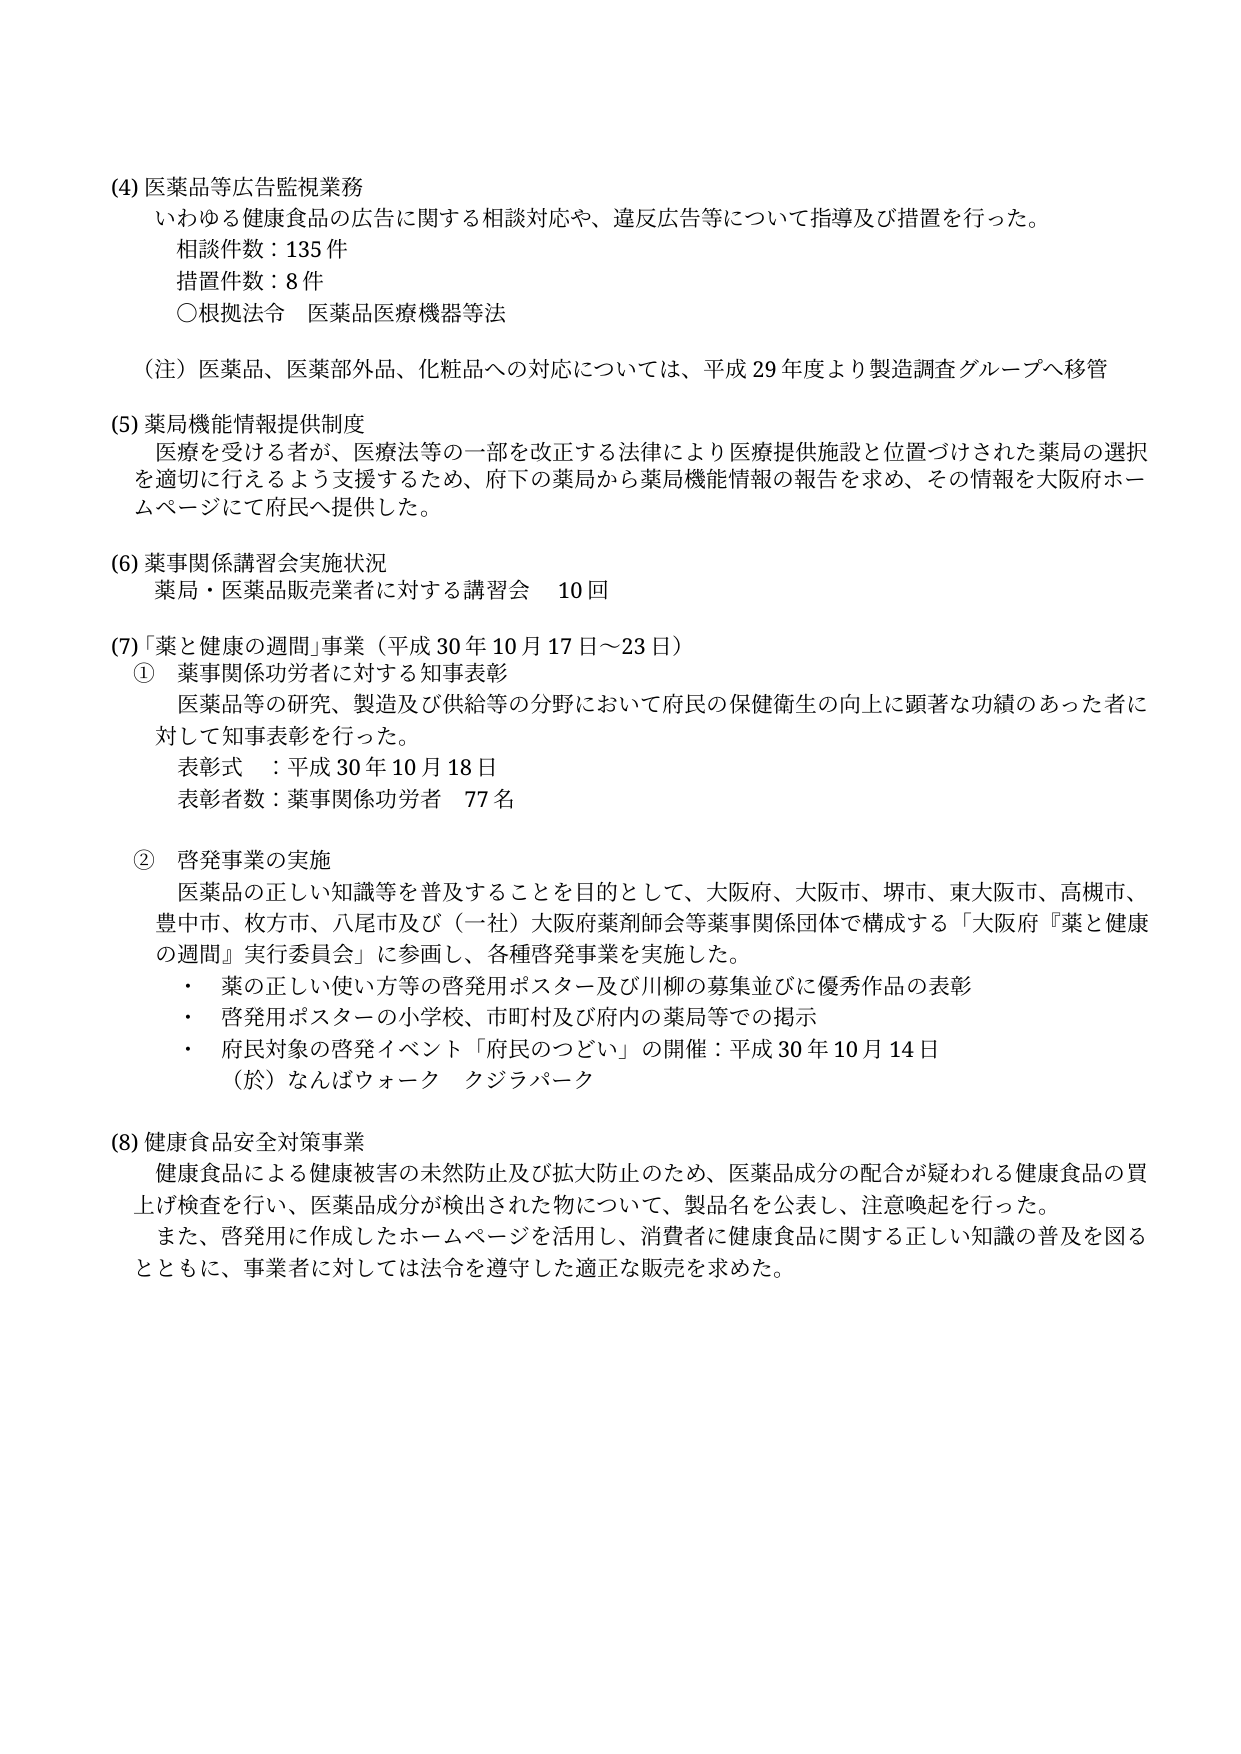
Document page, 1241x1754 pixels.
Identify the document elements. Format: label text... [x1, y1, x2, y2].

text (4) 医薬品等広告監視業務 [89, 173, 1152, 201]
text 医療を受ける者が、医療法等の一部を改正する法律により医療提供施設と位置づけされた薬局の選択を適切に行えるよう支援するため、府下の薬局から薬局機能情報の報告を求め、その情報を大阪府ホームページにて府民へ提供した。 [89, 438, 1152, 521]
text (8) 健康食品安全対策事業 [89, 1125, 1152, 1156]
text 措置件数：8件 [89, 264, 1152, 296]
text ・ 薬の正しい使い方等の啓発用ポスター及び川柳の募集並びに優秀作品の表彰 [89, 969, 1152, 1001]
text ・ 府民対象の啓発イベント「府民のつどい」の開催：平成30年10月14日 [89, 1032, 1152, 1064]
text ○根拠法令 医薬品医療機器等法 [89, 296, 1042, 327]
text （注）医薬品、医薬部外品、化粧品への対応については、平成29年度より製造調査グループへ移管 [89, 355, 1152, 383]
text 表彰式 ：平成30年10月18日 [89, 750, 1152, 782]
text 相談件数：135件 [89, 233, 1152, 264]
text (5) 薬局機能情報提供制度 [89, 410, 1152, 438]
text 医薬品の正しい知識等を普及することを目的として、大阪府、大阪市、堺市、東大阪市、高槻市、豊中市、枚方市、八尾市及び（一社）大阪府薬剤師会等薬事関係団体で構成する「大阪府『薬と健康の週間』実行委員会」に参画し、各種啓発事業を実施した。 [89, 875, 1152, 969]
text 医薬品等の研究、製造及び供給等の分野において府民の保健衛生の向上に顕著な功績のあった者に対して知事表彰を行った。 [89, 687, 1152, 750]
text 表彰者数：薬事関係功労者 77名 [89, 782, 1152, 813]
text また、啓発用に作成したホームページを活用し、消費者に健康食品に関する正しい知識の普及を図るとともに、事業者に対しては法令を遵守した適正な販売を求めた。 [89, 1219, 1152, 1282]
text ② 啓発事業の実施 [89, 843, 1152, 875]
text (7) ｢薬と健康の週間｣事業（平成30年10月17日～23日） [89, 632, 1152, 660]
text ・ 啓発用ポスターの小学校、市町村及び府内の薬局等での掲示 [89, 1001, 1152, 1032]
text ① 薬事関係功労者に対する知事表彰 [89, 660, 1152, 687]
text いわゆる健康食品の広告に関する相談対応や、違反広告等について指導及び措置を行った。 [89, 201, 1152, 233]
text （於）なんばウォーク クジラパーク [89, 1064, 1152, 1095]
text 薬局・医薬品販売業者に対する講習会 10回 [89, 577, 1152, 604]
text 健康食品による健康被害の未然防止及び拡大防止のため、医薬品成分の配合が疑われる健康食品の買上げ検査を行い、医薬品成分が検出された物について、製品名を公表し、注意喚起を行った。 [89, 1156, 1152, 1219]
text (6) 薬事関係講習会実施状況 [89, 549, 1152, 577]
